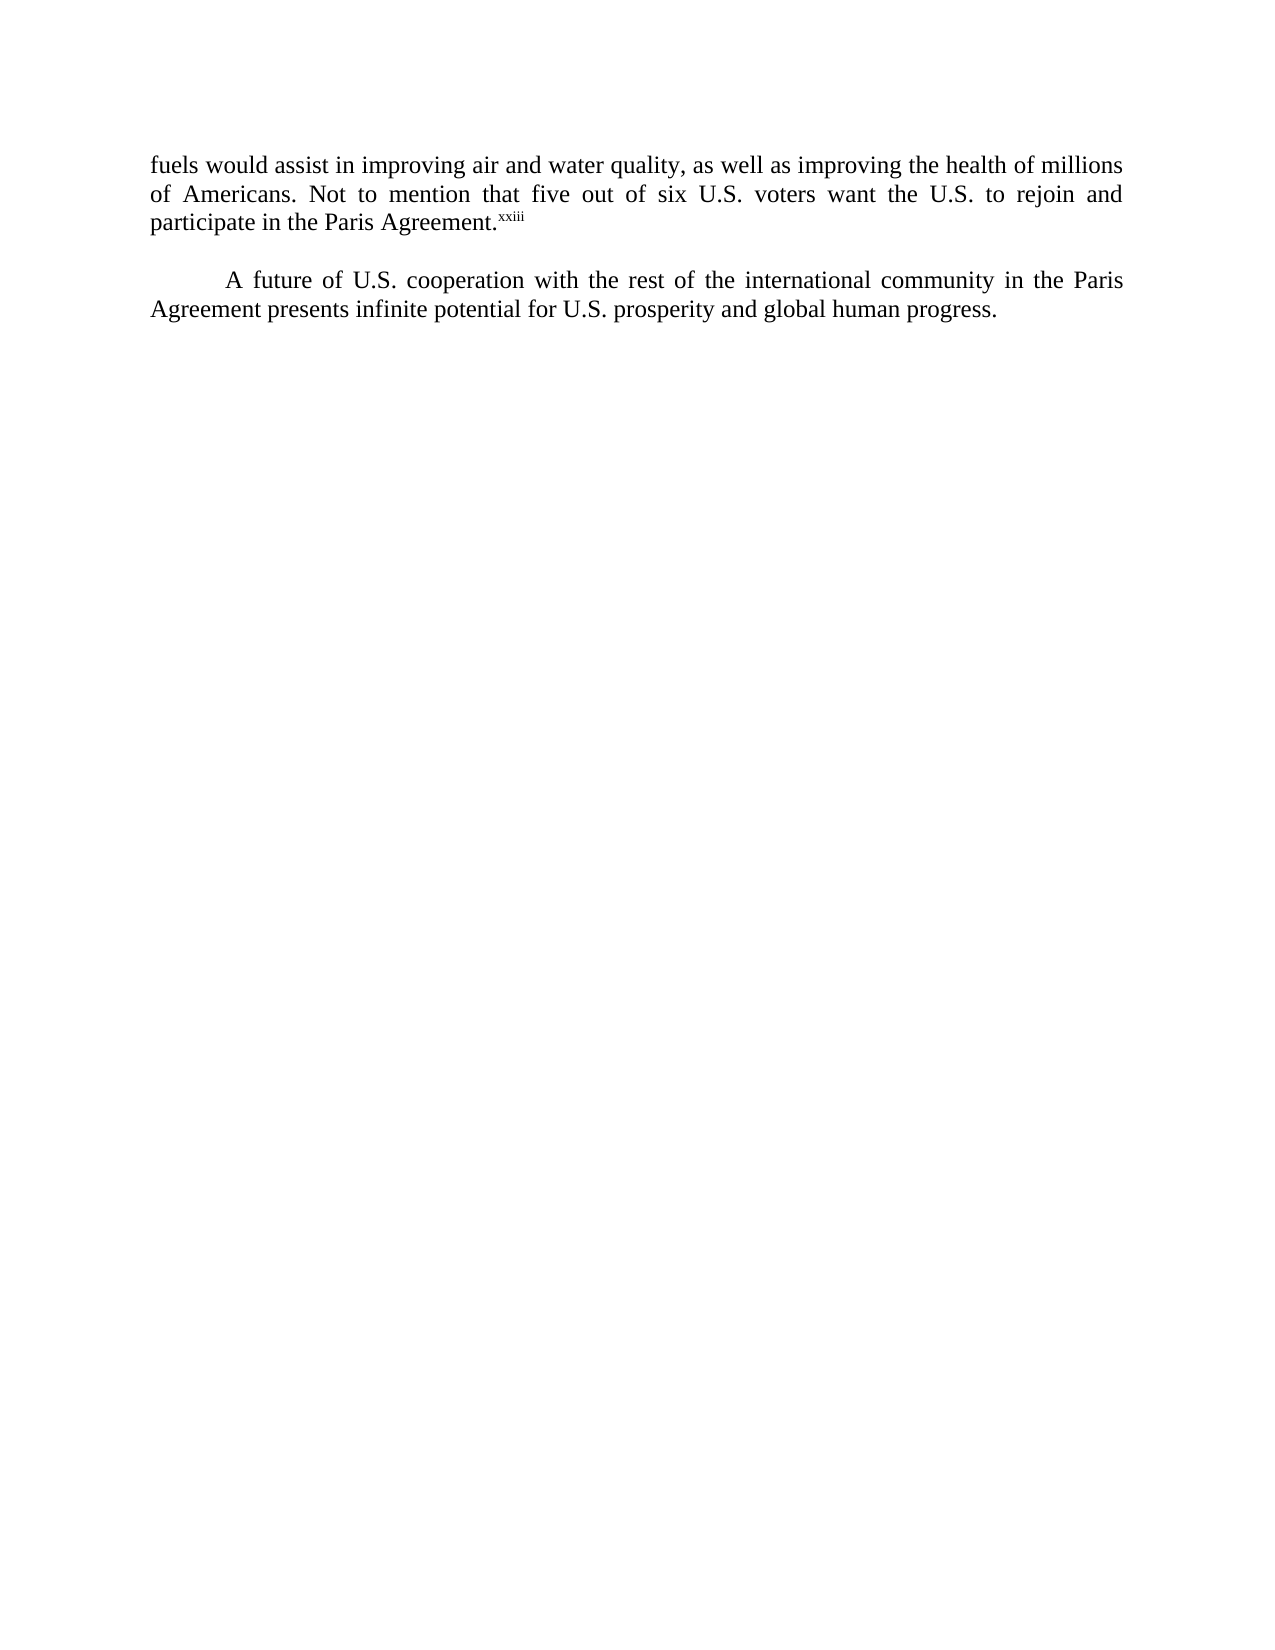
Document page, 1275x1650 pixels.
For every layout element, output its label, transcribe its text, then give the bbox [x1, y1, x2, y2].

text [150, 150, 1125, 236]
text A future of U.S. cooperation with the rest of the international community in the Paris Agreement presents infinite potential for U.S. prosperity and global human progress. [150, 265, 1125, 322]
